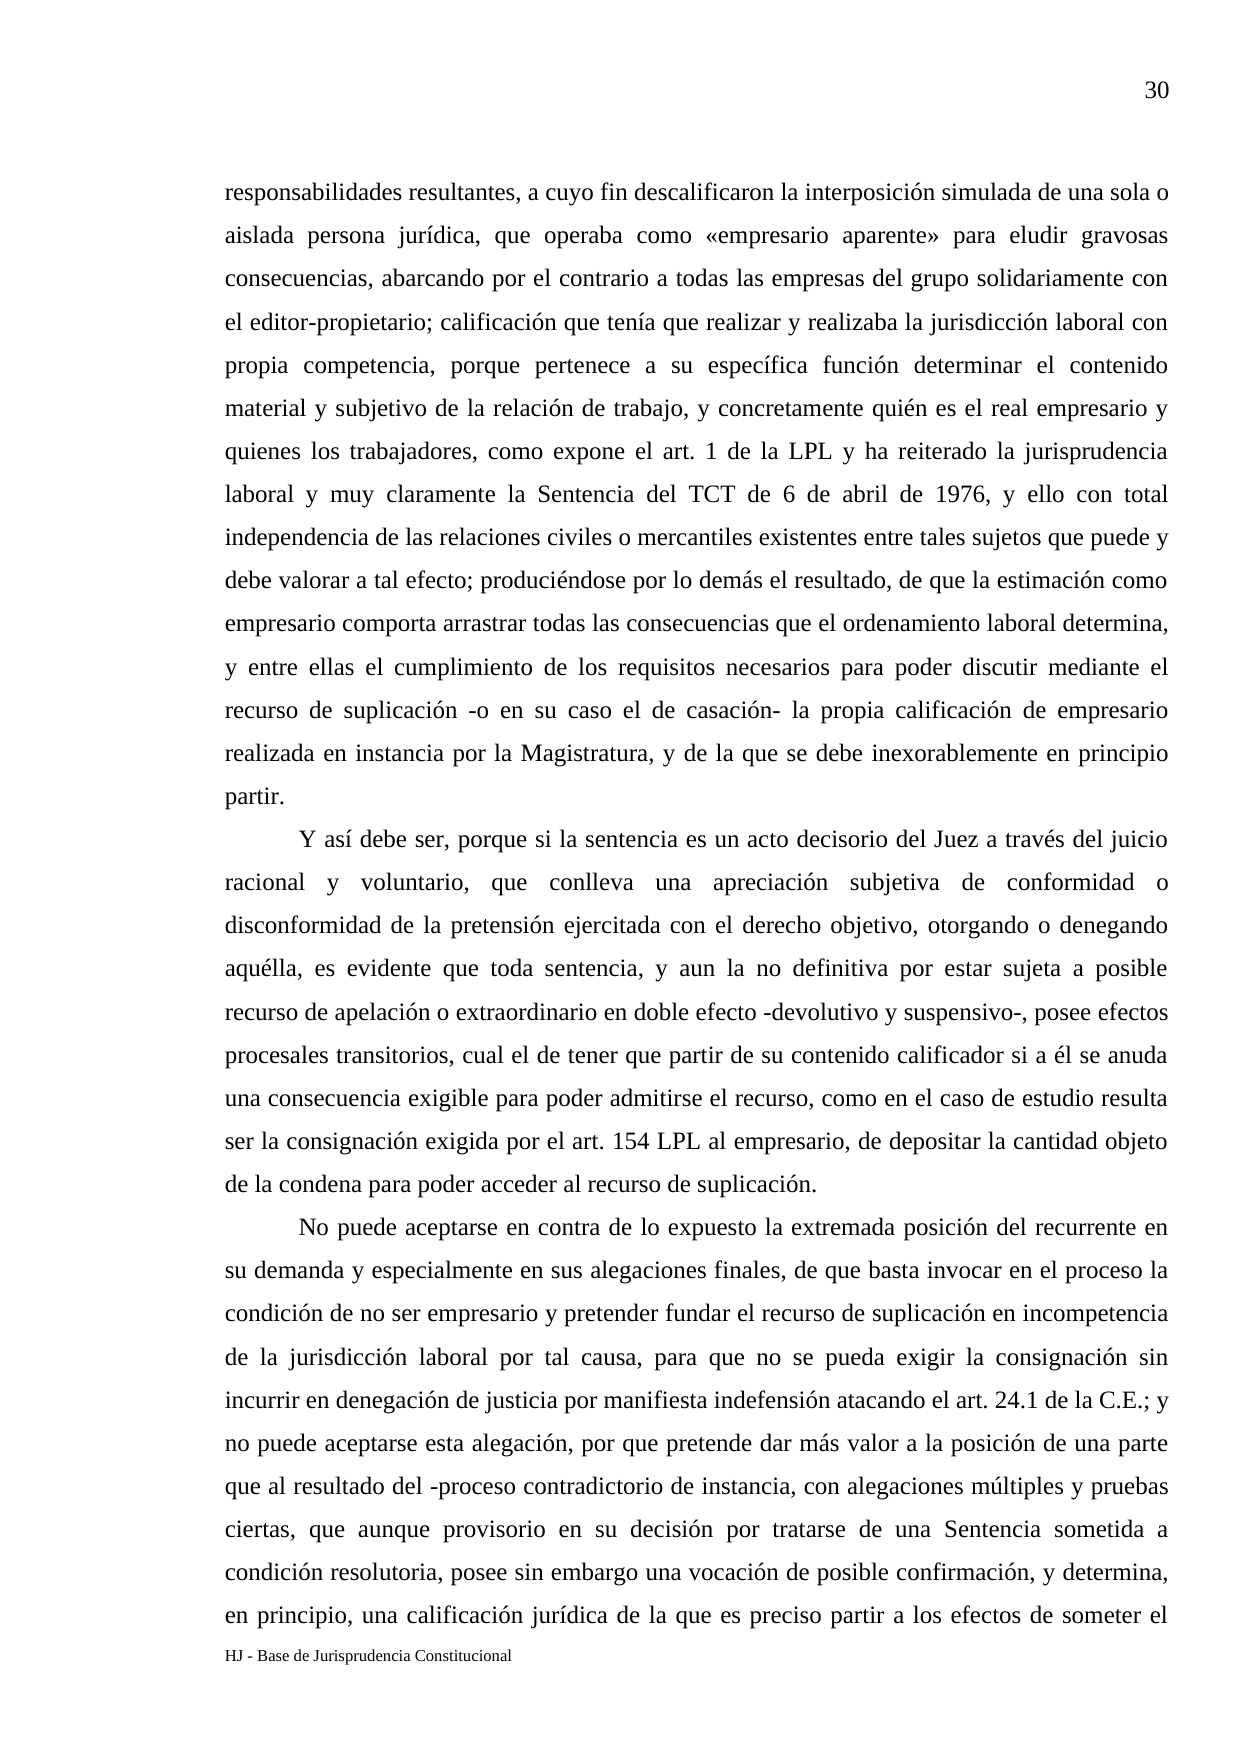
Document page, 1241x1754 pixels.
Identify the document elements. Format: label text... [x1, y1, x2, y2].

text Y así debe ser, porque si la sentencia es un acto decisorio del Juez a través del juicio racional y voluntario, que conlleva una apreciación subjetiva de conformidad o disconformidad de la pretensión ejercitada con el derecho objetivo, otorgando o denegando aquélla, es evidente que toda sentencia, y aun la no definitiva por estar sujeta a posible recurso de apelación o extraordinario en doble efecto -devolutivo y suspensivo-, posee efectos procesales transitorios, cual el de tener que partir de su contenido calificador si a él se anuda una consecuencia exigible para poder admitirse el recurso, como en el caso de estudio resulta ser la consignación exigida por el art. 154 LPL al empresario, de depositar la cantidad objeto de la condena para poder acceder al recurso de suplicación. [224, 824, 1169, 1198]
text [224, 1212, 1169, 1629]
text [224, 177, 1169, 810]
